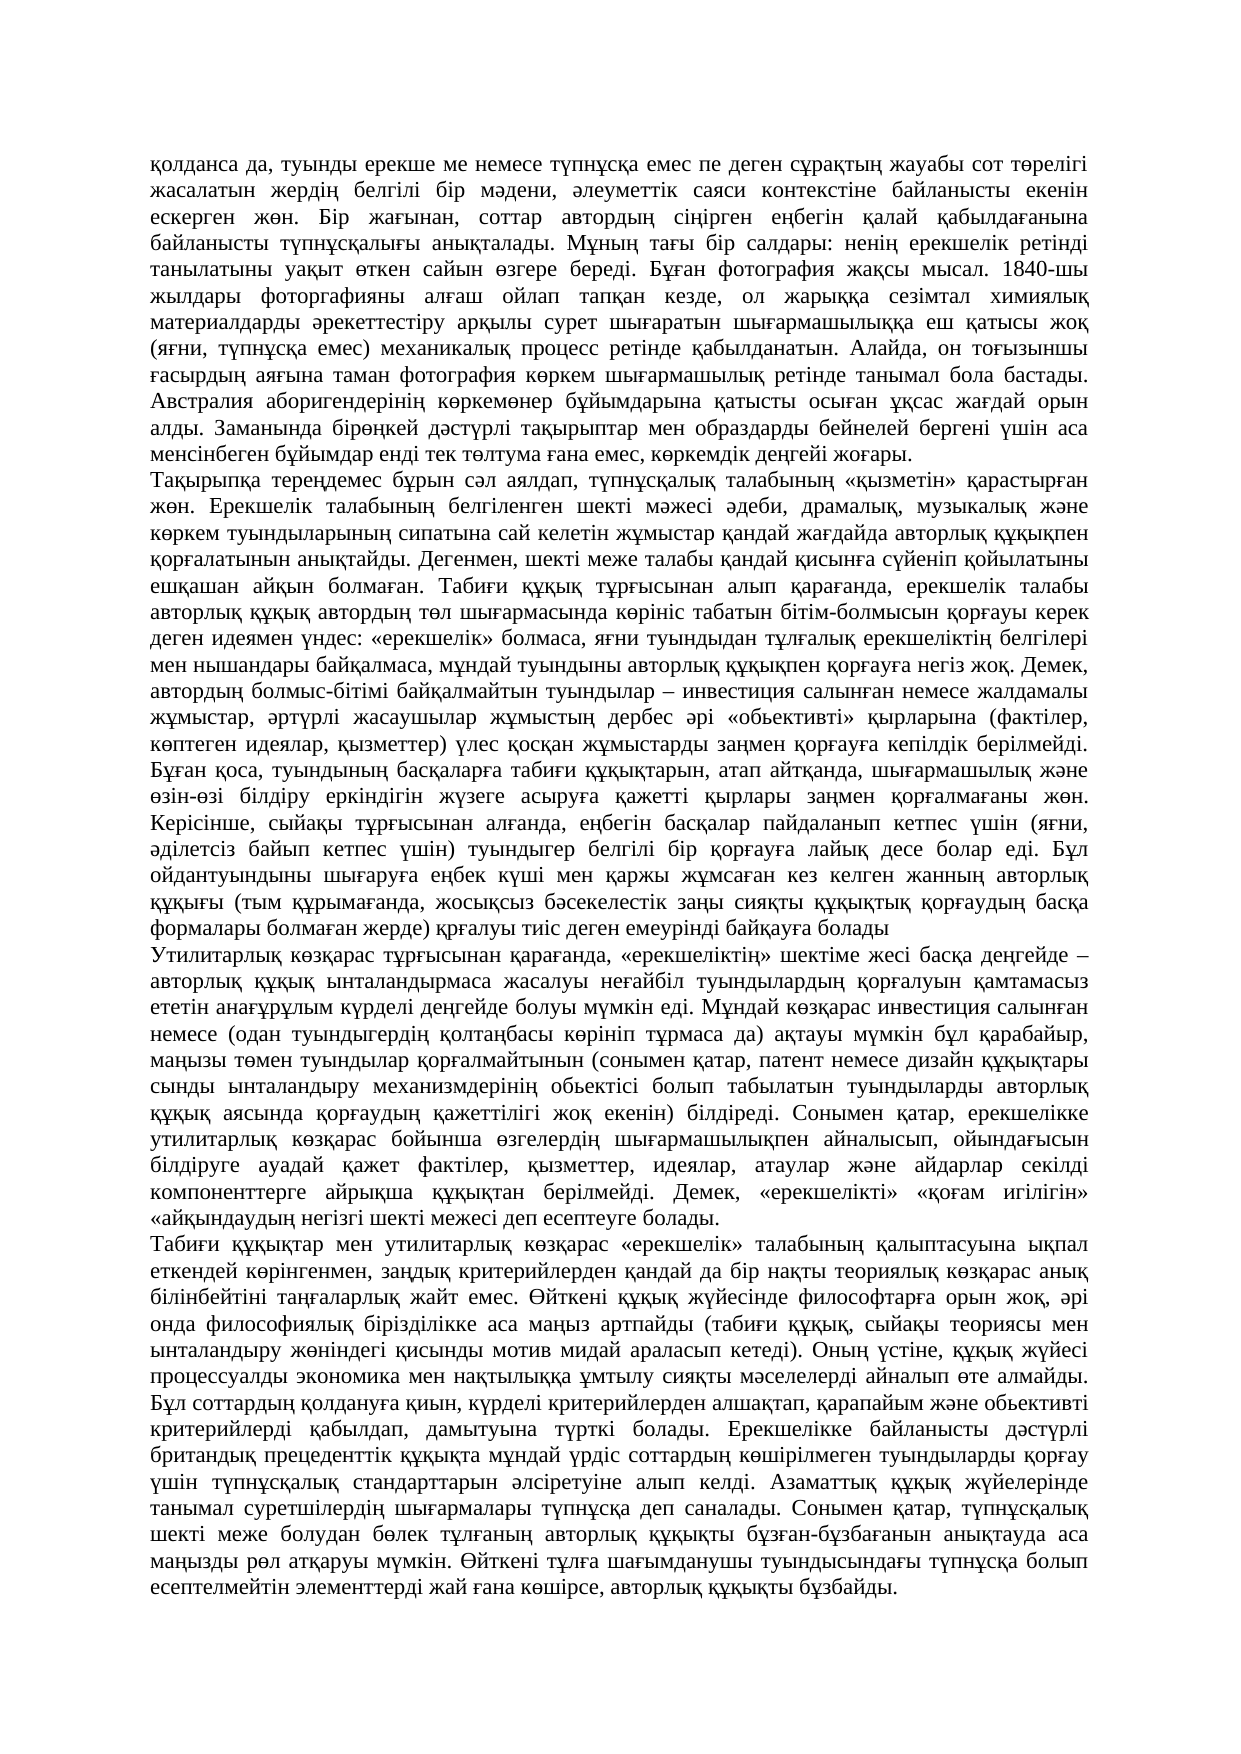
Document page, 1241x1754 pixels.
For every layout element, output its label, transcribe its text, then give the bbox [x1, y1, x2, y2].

text Табиғи құқықтар мен утилитарлық көзқарас «ерекшелік» талабының қалыптасуына ықпал еткендей көрінгенмен, заңдық критерийлерден қандай да бір нақты теориялық көзқарас анық білінбейтіні таңғаларлық жайт емес. Өйткені құқық жүйесінде философтарға орын жоқ, әрі онда философиялық бірізділікке аса маңыз артпайды (табиғи құқық, сыйақы теориясы мен ынталандыру жөніндегі қисынды мотив мидай араласып кетеді). Оның үстіне, құқық жүйесі процессуалды экономика мен нақтылыққа ұмтылу сияқты мәселелерді айналып өте алмайды. Бұл соттардың қолдануға қиын, күрделі критерийлерден алшақтап, қарапайым және обьективті критерийлерді қабылдап, дамытуына түрткі болады. Ерекшелікке байланысты дәстүрлі британдық прецеденттік құқықта мұндай үрдіс соттардың көшірілмеген туындыларды қорғау үшін түпнұсқалық стандарттарын әлсіретуіне алып келді. Азаматтық құқық жүйелерінде танымал суретшілердің шығармалары түпнұсқа деп саналады. Сонымен қатар, түпнұсқалық шекті меже болудан бөлек тұлғаның авторлық құқықты бұзған-бұзбағанын анықтауда аса маңызды рөл атқаруы мүмкін. Өйткені тұлға шағымданушы туындысындағы түпнұсқа болып есептелмейтін элементтерді жай ғана көшірсе, авторлық құқықты бұзбайды. [150, 1231, 1090, 1599]
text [150, 150, 1090, 466]
text Утилитарлық көзқарас тұрғысынан қарағанда, «ерекшеліктің» шектіме жесі басқа деңгейде – авторлық құқық ынталандырмаса жасалуы неғайбіл туындылардың қорғалуын қамтамасыз ететін анағұрұлым күрделі деңгейде болуы мүмкін еді. Мұндай көзқарас инвестиция салынған немесе (одан туындыгердің қолтаңбасы көрініп тұрмаса да) ақтауы мүмкін бұл қарабайыр, маңызы төмен туындылар қорғалмайтынын (сонымен қатар, патент немесе дизайн құқықтары сынды ынталандыру механизмдерінің обьектісі болып табылатын туындыларды авторлық құқық аясында қорғаудың қажеттілігі жоқ екенін) білдіреді. Сонымен қатар, ерекшелікке утилитарлық көзқарас бойынша өзгелердің шығармашылықпен айналысып, ойындағысын білдіруге ауадай қажет фактілер, қызметтер, идеялар, атаулар және айдарлар секілді компоненттерге айрықша құқықтан берілмейді. Демек, «ерекшелікті» «қоғам игілігін» «айқындаудың негізгі шекті межесі деп есептеуге болады. [150, 941, 1090, 1231]
text Тақырыпқа тереңдемес бұрын сәл аялдап, түпнұсқалық талабының «қызметін» қарастырған жөн. Ерекшелік талабының белгіленген шекті мәжесі әдеби, драмалық, музыкалық және көркем туындыларының сипатына сай келетін жұмыстар қандай жағдайда авторлық құқықпен қорғалатынын анықтайды. Дегенмен, шекті меже талабы қандай қисынға сүйеніп қойылатыны ешқашан айқын болмаған. Табиғи құқық тұрғысынан алып қарағанда, ерекшелік талабы авторлық құқық автордың төл шығармасында көрініс табатын бітім-болмысын қорғауы керек деген идеямен үндес: «ерекшелік» болмаса, яғни туындыдан тұлғалық ерекшеліктің белгілері мен нышандары байқалмаса, мұндай туындыны авторлық құқықпен қорғауға негіз жоқ. Демек, автордың болмыс-бітімі байқалмайтын туындылар – инвестиция салынған немесе жалдамалы жұмыстар, әртүрлі жасаушылар жұмыстың дербес әрі «обьективті» қырларына (фактілер, көптеген идеялар, қызметтер) үлес қосқан жұмыстарды заңмен қорғауға кепілдік берілмейді. Бұған қоса, туындының басқаларға табиғи құқықтарын, атап айтқанда, шығармашылық және өзін-өзі білдіру еркіндігін жүзеге асыруға қажетті қырлары заңмен қорғалмағаны жөн. Керісінше, сыйақы тұрғыcынан алғанда, еңбегін басқалар пайдаланып кетпес үшін (яғни, әділетсіз байып кетпес үшін) туындыгер белгілі бір қорғауға лайық десе болар еді. Бұл ойдантуындыны шығаруға еңбек күші мен қаржы жұмсаған кез келген жанның авторлық құқығы (тым құрымағанда, жосықсыз бәсекелестік заңы сияқты құқықтық қорғаудың басқа формалары болмаған жерде) қрғалуы тиіс деген емеурінді байқауға болады [150, 466, 1090, 941]
